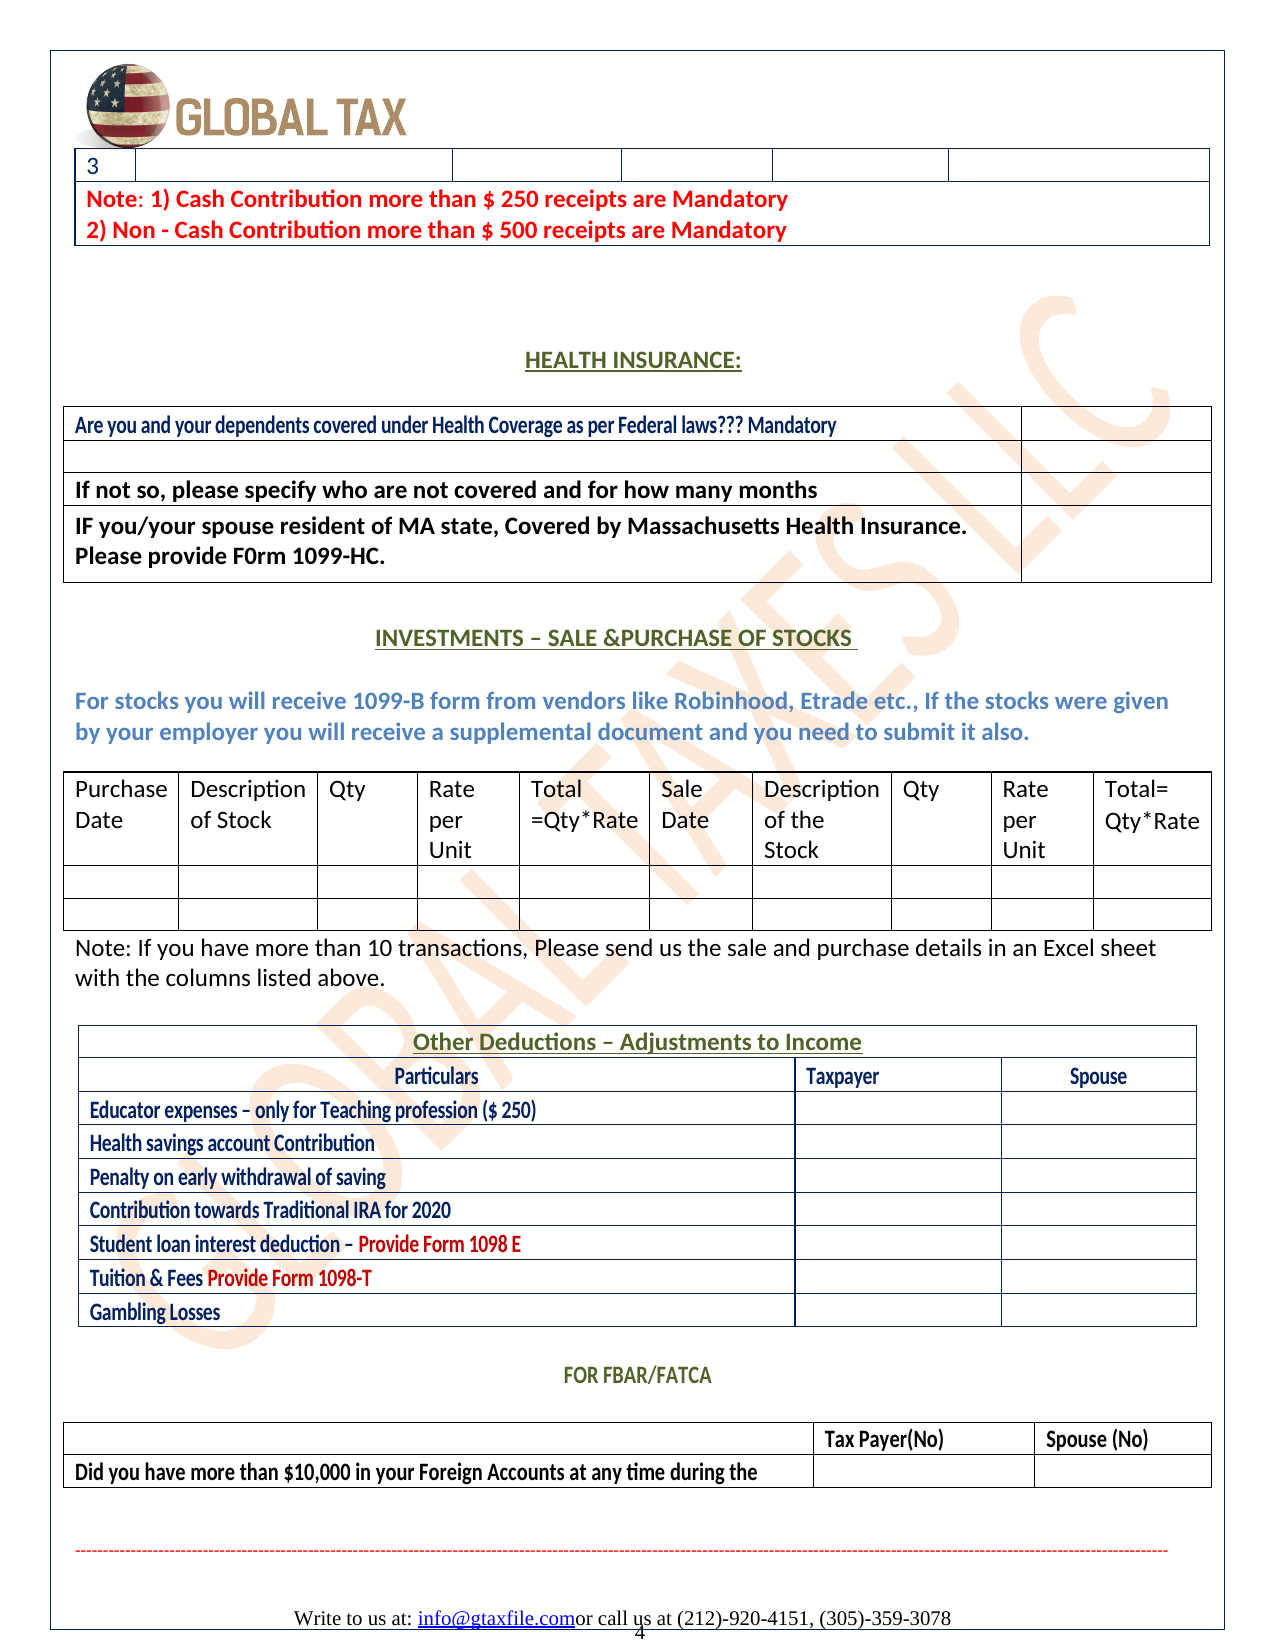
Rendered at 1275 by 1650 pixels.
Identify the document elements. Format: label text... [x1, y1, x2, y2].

table_cell [650, 899, 752, 930]
table_cell [892, 866, 991, 897]
text For stocks you will receive 1099-B form from vendors like Robinhood, Etrade etc., If the stocks were given by your employer you will receive a supplemental document and you need to submit it also. [75, 685, 1200, 746]
table_cell [992, 866, 1093, 897]
table_cell [814, 1455, 1034, 1487]
table_header Total= Qty*Rate [1094, 773, 1211, 865]
table_cell Student loan interest deduction – Provide Form 1098 E [79, 1226, 794, 1259]
table_cell Spouse [1002, 1058, 1196, 1091]
table_cell [796, 1260, 1001, 1292]
table_cell [1002, 1193, 1196, 1225]
table_cell [1002, 1260, 1196, 1292]
text Note: If you have more than 10 transactions, Please send us the sale and purchase details in an Excel sheet with the columns listed above. [75, 932, 1200, 993]
table_cell Gambling Losses [79, 1294, 794, 1326]
table_cell Particulars [79, 1058, 794, 1091]
table_cell [64, 441, 1021, 472]
table_cell Tuition & Fees Provide Form 1098-T [79, 1260, 794, 1292]
picture [75, 63, 407, 148]
table_cell [1002, 1125, 1196, 1158]
table_header Total =Qty*Rate [520, 773, 649, 865]
table_header Rate per Unit [418, 773, 519, 865]
table_cell [1022, 473, 1211, 504]
table_cell [796, 1159, 1001, 1192]
table_cell [179, 866, 317, 897]
table_cell [318, 899, 417, 930]
table_cell [418, 899, 519, 930]
table_cell [1002, 1159, 1196, 1192]
table_header Qty [892, 773, 991, 865]
table_cell [64, 899, 178, 930]
table_cell [949, 149, 1209, 181]
table_cell [1002, 1092, 1196, 1124]
table_cell [1022, 441, 1211, 472]
table_cell If not so, please specify who are not covered and for how many months [64, 473, 1021, 504]
table_cell [1094, 899, 1211, 930]
table_cell IF you/your spouse resident of MA state, Covered by Massachusetts Health Insurance. Please provide F0rm 1099-HC. [64, 506, 1021, 582]
table_header Spouse (No) [1035, 1423, 1211, 1454]
table_cell [318, 866, 417, 897]
table_cell [796, 1092, 1001, 1124]
table_header Description of Stock [179, 773, 317, 865]
table_cell [650, 866, 752, 897]
table_cell [796, 1226, 1001, 1259]
text FOR FBAR/FATCA [75, 1359, 1200, 1390]
table_cell Health savings account Contribution [79, 1125, 794, 1158]
table_header Rate per Unit [992, 773, 1093, 865]
table_cell Penalty on early withdrawal of saving [79, 1159, 794, 1192]
table_header Qty [318, 773, 417, 865]
table_cell [796, 1193, 1001, 1225]
table_cell [453, 149, 621, 181]
table_header Purchase Date [64, 773, 178, 865]
table_header Sale Date [650, 773, 752, 865]
table_cell [753, 899, 891, 930]
table_cell [179, 899, 317, 930]
table_header Description of the Stock [753, 773, 891, 865]
table_cell Taxpayer [796, 1058, 1001, 1091]
table_cell [1002, 1226, 1196, 1259]
table_cell [1002, 1294, 1196, 1326]
table_header Other Deductions – Adjustments to Income [79, 1026, 1196, 1057]
table_cell [992, 899, 1093, 930]
text HEALTH INSURANCE: [450, 344, 1200, 374]
table_cell [773, 149, 948, 181]
table_cell Note: 1) Cash Contribution more than $ 250 receipts are Mandatory 2) Non - Cash Contribution more than $ 500 receipts are Mandatory [76, 182, 1209, 245]
table_header [64, 1423, 813, 1454]
table_cell [520, 866, 649, 897]
table_header Tax Payer(No) [814, 1423, 1034, 1454]
table_cell Did you have more than $10,000 in your Foreign Accounts at any time during the Tax Year 2020 [64, 1455, 813, 1487]
table_cell [892, 899, 991, 930]
table_cell [753, 866, 891, 897]
table_cell [796, 1125, 1001, 1158]
table_cell 3 [76, 149, 135, 181]
table_cell [64, 866, 178, 897]
table_cell Educator expenses – only for Teaching profession ($ 250) [79, 1092, 794, 1124]
table_header Are you and your dependents covered under Health Coverage as per Federal laws??? Mandatory [64, 407, 1021, 439]
table_header [1022, 407, 1211, 439]
table_cell Contribution towards Traditional IRA for 2020 [79, 1193, 794, 1225]
table_cell [136, 149, 452, 181]
table_cell [418, 866, 519, 897]
table_cell [622, 149, 772, 181]
text INVESTMENTS – SALE &PURCHASE OF STOCKS [300, 622, 1200, 653]
table_cell [1035, 1455, 1211, 1487]
table_cell [796, 1294, 1001, 1326]
table_cell [1094, 866, 1211, 897]
table_cell [520, 899, 649, 930]
table_cell [1022, 506, 1211, 582]
